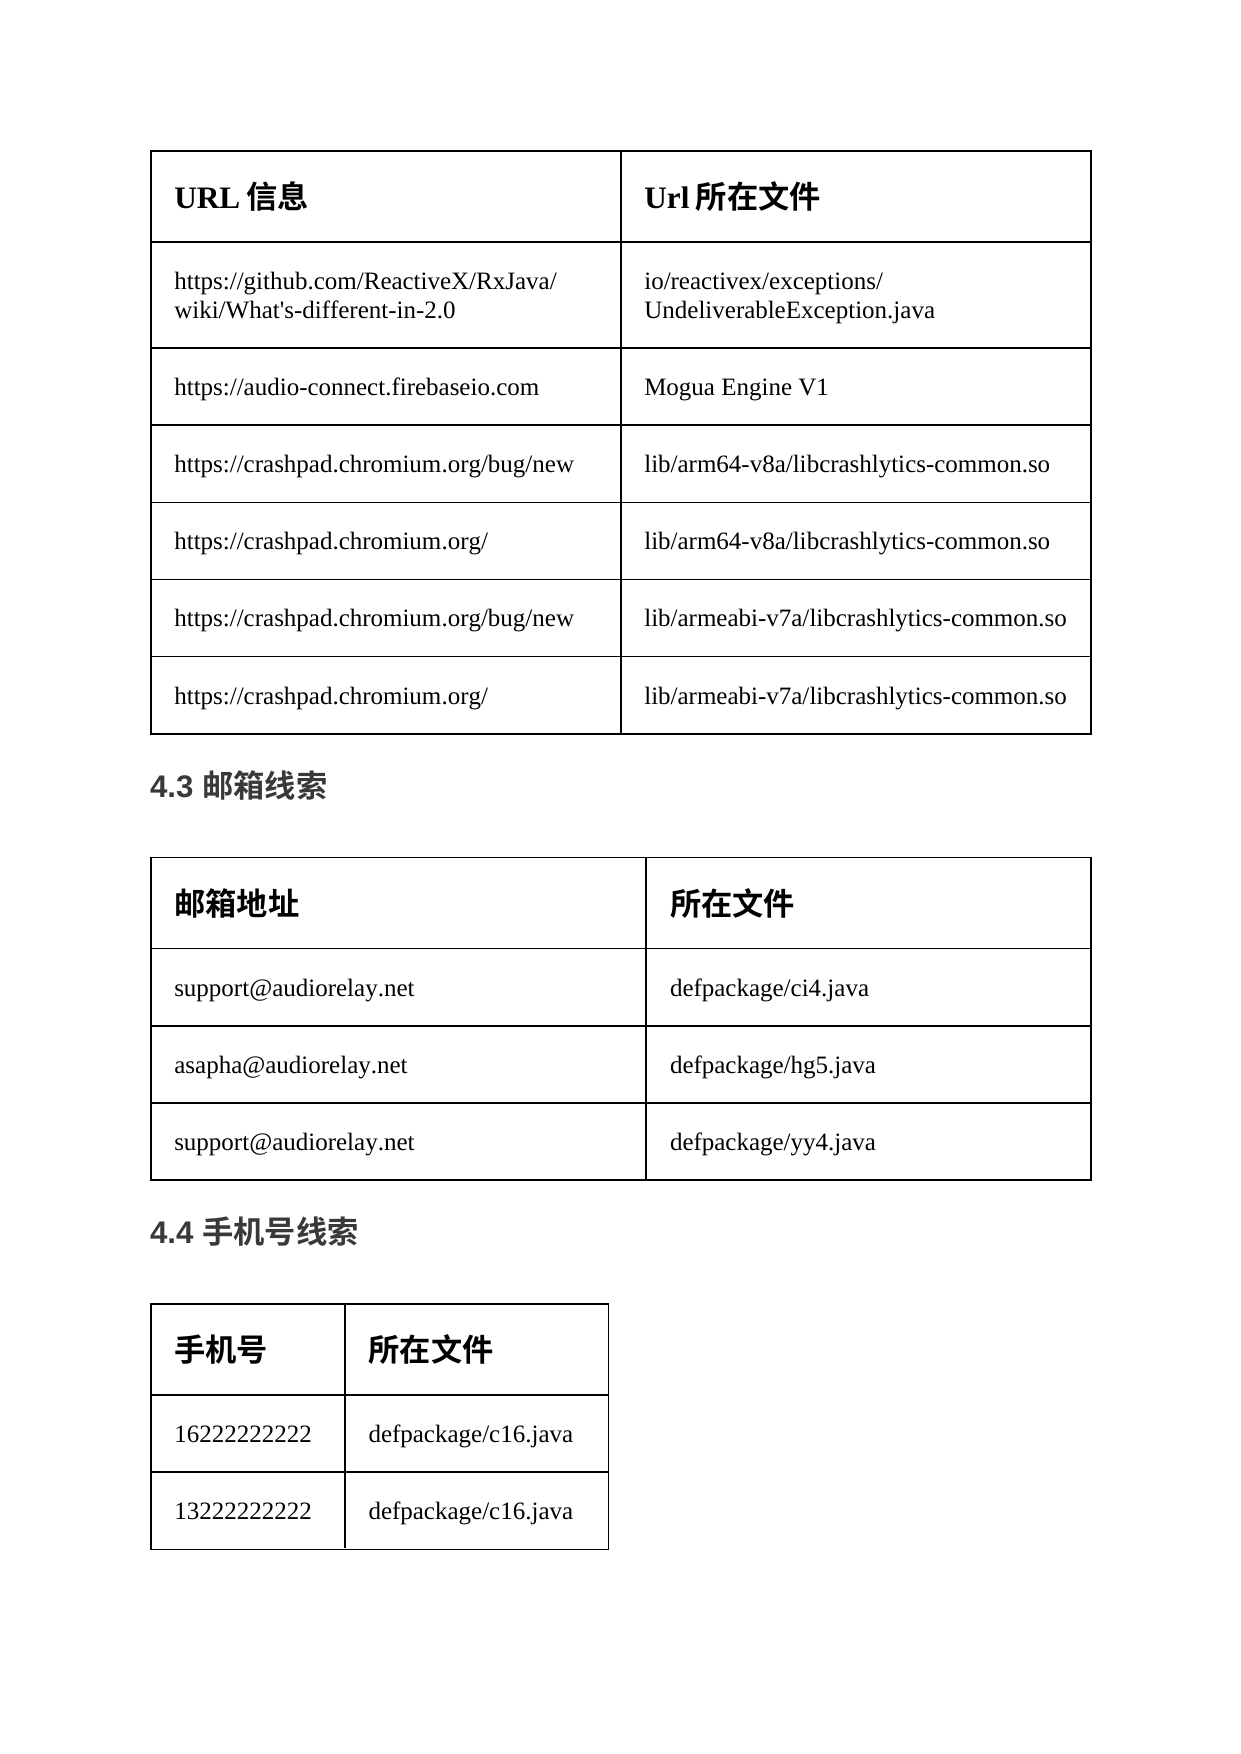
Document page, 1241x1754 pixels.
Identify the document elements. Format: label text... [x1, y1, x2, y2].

table_header Url所在文件 [622, 152, 1090, 241]
table_cell defpackage/c16.java [346, 1473, 608, 1548]
table_cell defpackage/yy4.java [647, 1104, 1090, 1179]
table_cell https://crashpad.chromium.org/bug/new [152, 580, 620, 656]
table_cell defpackage/hg5.java [647, 1027, 1090, 1102]
table_header URL信息 [152, 152, 620, 241]
table_cell lib/arm64-v8a/libcrashlytics-common.so [622, 503, 1090, 578]
table_header 所在文件 [647, 858, 1090, 948]
table_cell 13222222222 [152, 1473, 344, 1548]
table_header 邮箱地址 [152, 858, 645, 948]
table_cell defpackage/ci4.java [647, 949, 1090, 1025]
table_cell https://crashpad.chromium.org/bug/new [152, 426, 620, 501]
table_cell lib/armeabi-v7a/libcrashlytics-common.so [622, 580, 1090, 656]
table_cell lib/armeabi-v7a/libcrashlytics-common.so [622, 657, 1090, 733]
table_header 手机号 [152, 1305, 344, 1394]
subtitle 4.4 手机号线索 [150, 1210, 1090, 1253]
table_cell https://crashpad.chromium.org/ [152, 503, 620, 578]
table_header 所在文件 [346, 1305, 608, 1394]
table_cell https://github.com/ReactiveX/RxJava/wiki/What's-different-in-2.0 [152, 243, 620, 347]
table_cell support@audiorelay.net [152, 949, 645, 1025]
table_cell https://crashpad.chromium.org/ [152, 657, 620, 733]
table_cell lib/arm64-v8a/libcrashlytics-common.so [622, 426, 1090, 501]
subtitle 4.3 邮箱线索 [150, 764, 1090, 806]
table_cell io/reactivex/exceptions/UndeliverableException.java [622, 243, 1090, 347]
table_cell asapha@audiorelay.net [152, 1027, 645, 1102]
table_cell https://audio-connect.firebaseio.com [152, 349, 620, 424]
table_cell Mogua Engine V1 [622, 349, 1090, 424]
table_cell 16222222222 [152, 1396, 344, 1471]
table_cell defpackage/c16.java [346, 1396, 608, 1471]
table_cell support@audiorelay.net [152, 1104, 645, 1179]
